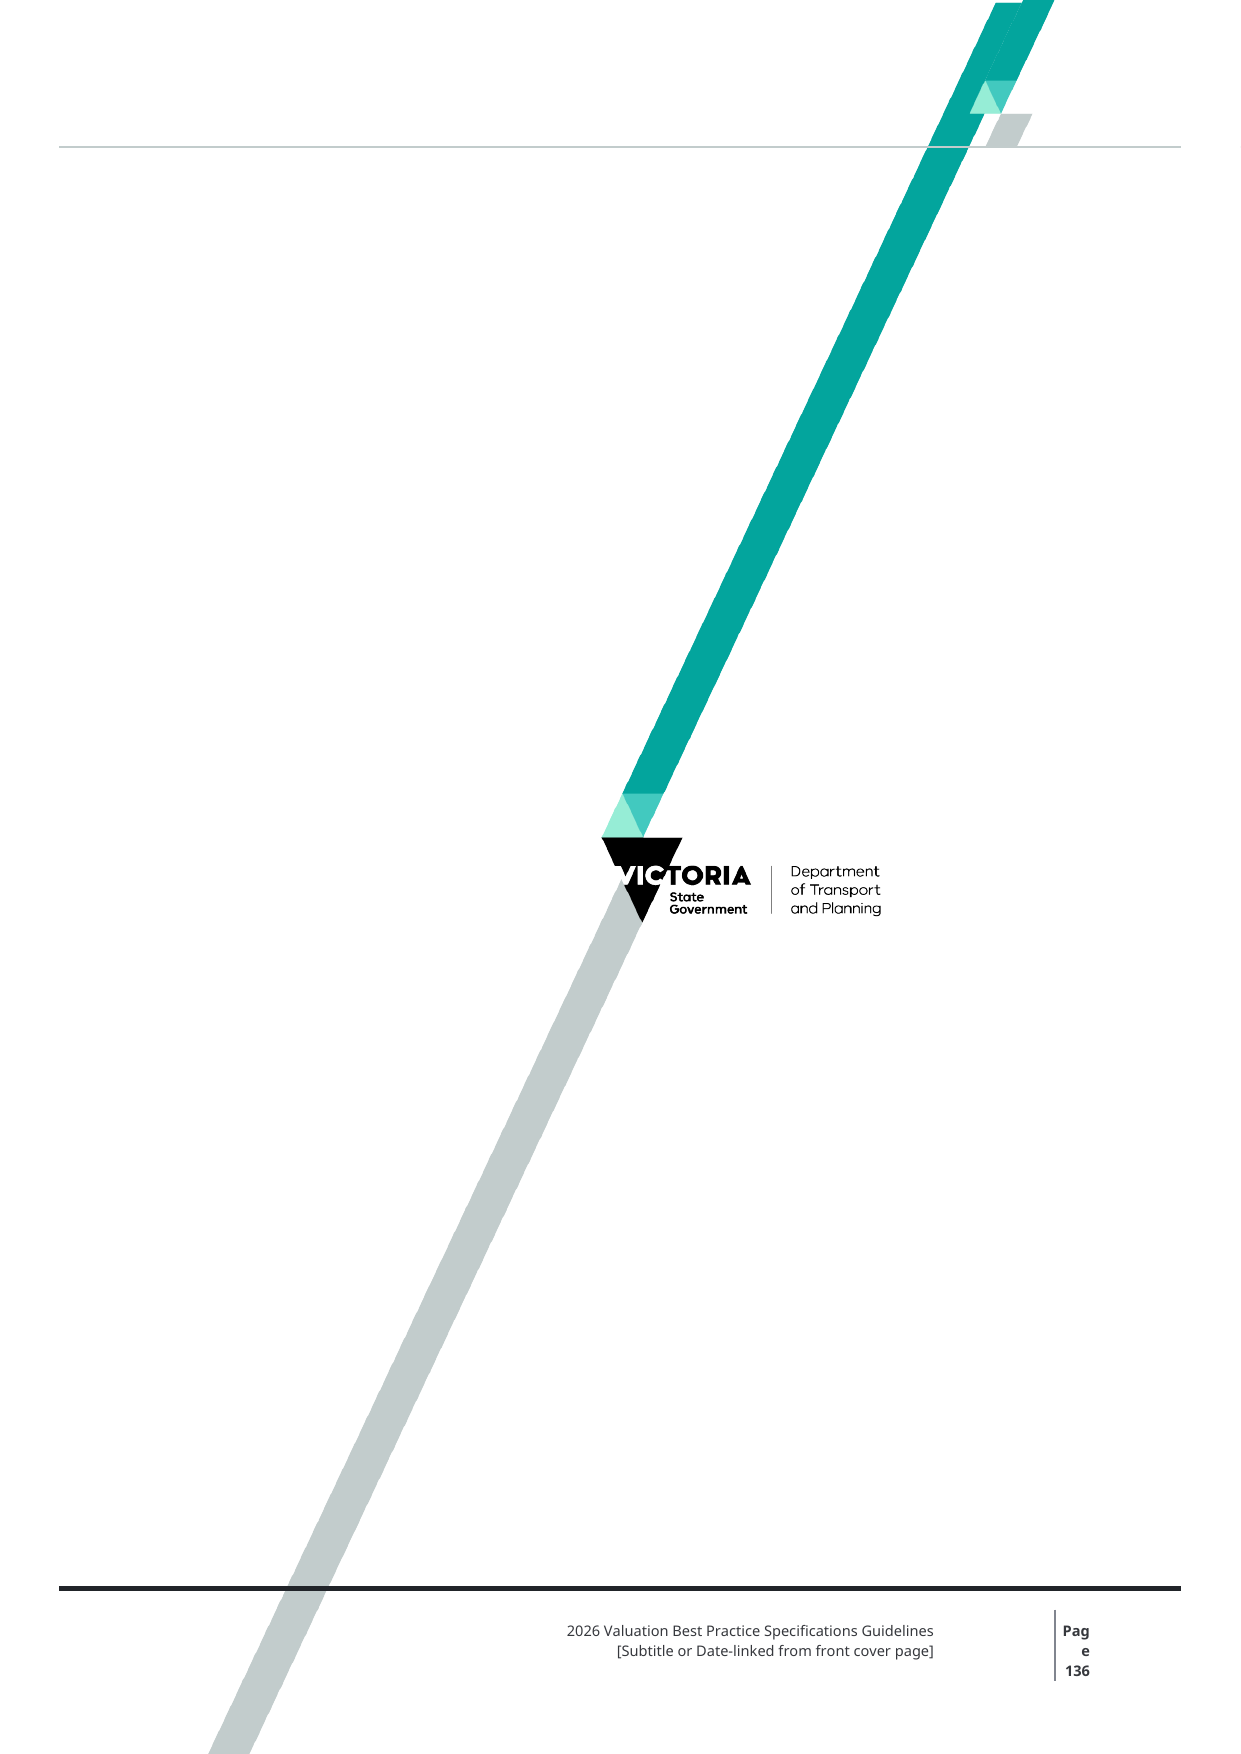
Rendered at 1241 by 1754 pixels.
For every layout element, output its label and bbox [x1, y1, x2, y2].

picture [206, 148, 1037, 1586]
picture [206, 1591, 1037, 1754]
picture [206, 0, 1055, 146]
